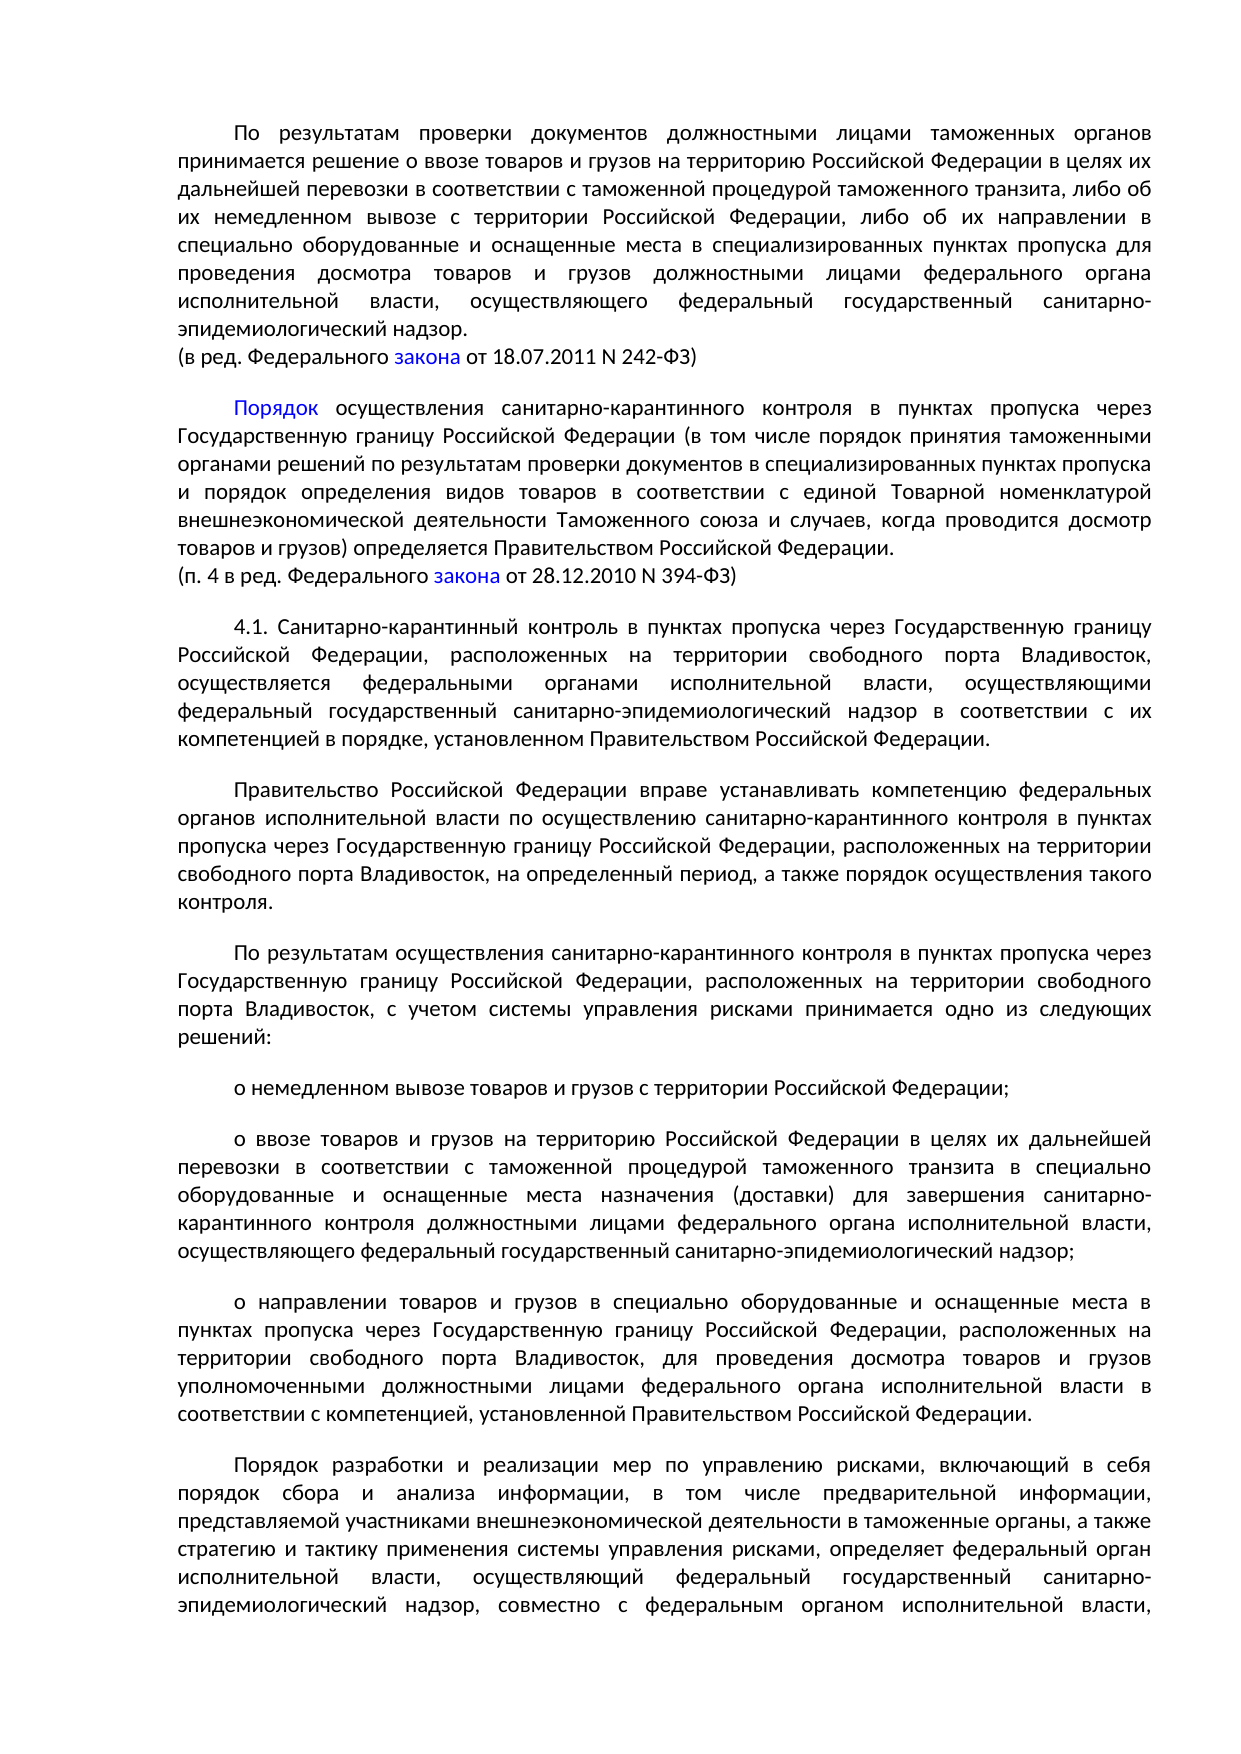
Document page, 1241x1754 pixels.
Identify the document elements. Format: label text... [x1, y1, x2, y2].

text (п. 4 в ред. Федерального закона от 28.12.2010 N 394-ФЗ) [177, 561, 1152, 589]
text о направлении товаров и грузов в специально оборудованные и оснащенные места в пунктах пропуска через Государственную границу Российской Федерации, расположенных на территории свободного порта Владивосток, для проведения досмотра товаров и грузов уполномоченными должностными лицами федерального органа исполнительной власти в соответствии с компетенцией, установленной Правительством Российской Федерации. [177, 1287, 1152, 1427]
text По результатам проверки документов должностными лицами таможенных органов принимается решение о ввозе товаров и грузов на территорию Российской Федерации в целях их дальнейшей перевозки в соответствии с таможенной процедурой таможенного транзита, либо об их немедленном вывозе с территории Российской Федерации, либо об их направлении в специально оборудованные и оснащенные места в специализированных пунктах пропуска для проведения досмотра товаров и грузов должностными лицами федерального органа исполнительной власти, осуществляющего федеральный государственный санитарно-эпидемиологический надзор. [177, 118, 1152, 342]
text Порядок осуществления санитарно-карантинного контроля в пунктах пропуска через Государственную границу Российской Федерации (в том числе порядок принятия таможенными органами решений по результатам проверки документов в специализированных пунктах пропуска и порядок определения видов товаров в соответствии с единой Товарной номенклатурой внешнеэкономической деятельности Таможенного союза и случаев, когда проводится досмотр товаров и грузов) определяется Правительством Российской Федерации. [177, 393, 1152, 561]
text о ввозе товаров и грузов на территорию Российской Федерации в целях их дальнейшей перевозки в соответствии с таможенной процедурой таможенного транзита в специально оборудованные и оснащенные места назначения (доставки) для завершения санитарно-карантинного контроля должностными лицами федерального органа исполнительной власти, осуществляющего федеральный государственный санитарно-эпидемиологический надзор; [177, 1124, 1152, 1264]
text о немедленном вывозе товаров и грузов с территории Российской Федерации; [177, 1073, 1152, 1101]
text По результатам осуществления санитарно-карантинного контроля в пунктах пропуска через Государственную границу Российской Федерации, расположенных на территории свободного порта Владивосток, с учетом системы управления рисками принимается одно из следующих решений: [177, 938, 1152, 1050]
text 4.1. Санитарно-карантинный контроль в пунктах пропуска через Государственную границу Российской Федерации, расположенных на территории свободного порта Владивосток, осуществляется федеральными органами исполнительной власти, осуществляющими федеральный государственный санитарно-эпидемиологический надзор в соответствии с их компетенцией в порядке, установленном Правительством Российской Федерации. [177, 612, 1152, 752]
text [177, 1450, 1152, 1618]
text (в ред. Федерального закона от 18.07.2011 N 242-ФЗ) [177, 342, 1152, 370]
text Правительство Российской Федерации вправе устанавливать компетенцию федеральных органов исполнительной власти по осуществлению санитарно-карантинного контроля в пунктах пропуска через Государственную границу Российской Федерации, расположенных на территории свободного порта Владивосток, на определенный период, а также порядок осуществления такого контроля. [177, 775, 1152, 915]
